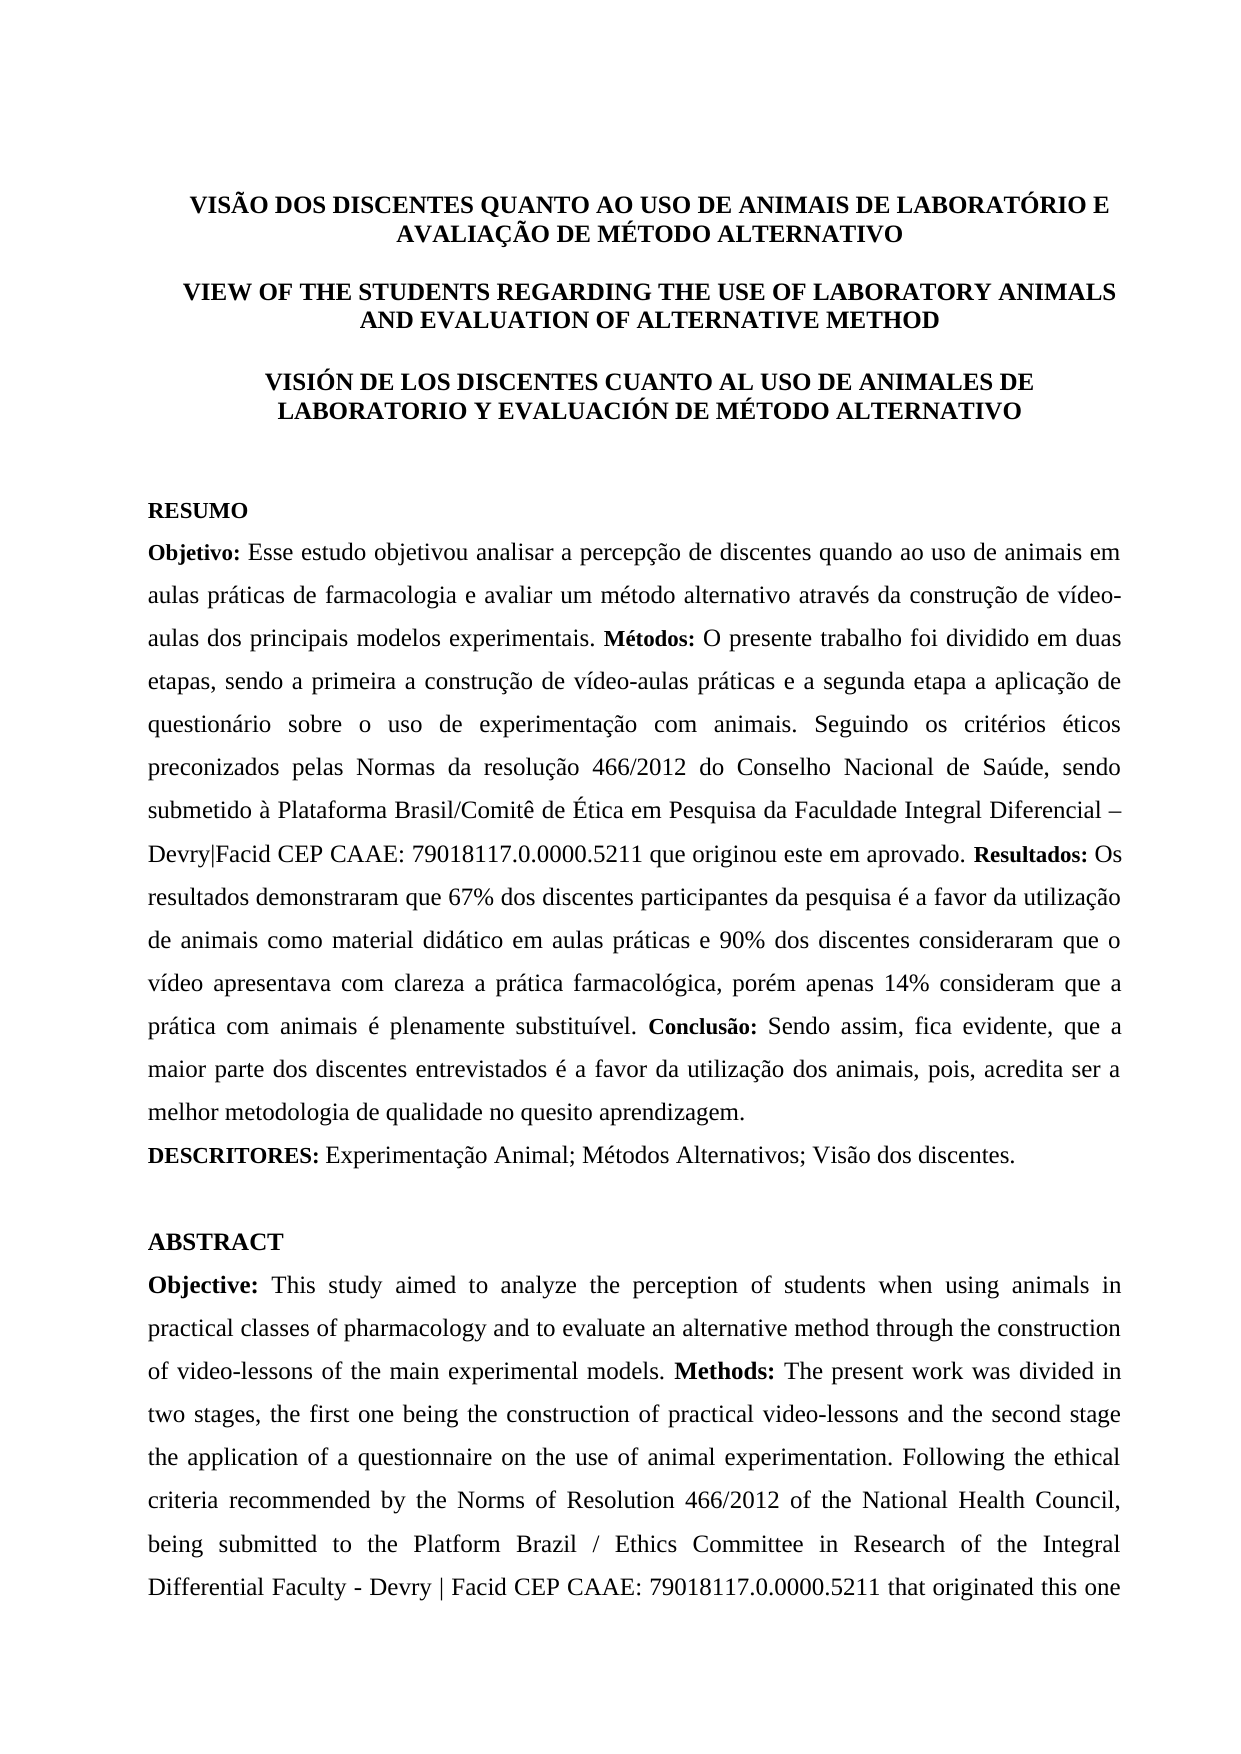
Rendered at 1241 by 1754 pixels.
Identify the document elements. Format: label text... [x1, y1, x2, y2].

text VIEW OF THE STUDENTS REGARDING THE USE OF LABORATORY ANIMALS AND EVALUATION OF ALTERNATIVE METHOD [177, 277, 1122, 334]
text ABSTRACT [148, 1227, 1122, 1256]
text RESUMO [148, 497, 1122, 524]
text Objetivo: Esse estudo objetivou analisar a percepção de discentes quando ao uso de animais em aulas práticas de farmacologia e avaliar um método alternativo através da construção de vídeo-aulas dos principais modelos experimentais. Métodos: O presente trabalho foi dividido em duas etapas, sendo a primeira a construção de vídeo-aulas práticas e a segunda etapa a aplicação de questionário sobre o uso de experimentação com animais. Seguindo os critérios éticos preconizados pelas Normas da resolução 466/2012 do Conselho Nacional de Saúde, sendo submetido à Plataforma Brasil/Comitê de Ética em Pesquisa da Faculdade Integral Diferencial – Devry|Facid CEP CAAE: 79018117.0.0000.5211 que originou este em aprovado. Resultados: Os resultados demonstraram que 67% dos discentes participantes da pesquisa é a favor da utilização de animais como material didático em aulas práticas e 90% dos discentes consideraram que o vídeo apresentava com clareza a prática farmacológica, porém apenas 14% consideram que a prática com animais é plenamente substituível. Conclusão: Sendo assim, fica evidente, que a maior parte dos discentes entrevistados é a favor da utilização dos animais, pois, acredita ser a melhor metodologia de qualidade no quesito aprendizagem. [148, 537, 1122, 1126]
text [148, 1270, 1122, 1601]
text VISIÓN DE LOS DISCENTES CUANTO AL USO DE ANIMALES DE LABORATORIO Y EVALUACIÓN DE MÉTODO ALTERNATIVO [177, 367, 1122, 425]
text VISÃO DOS DISCENTES QUANTO AO USO DE ANIMAIS DE LABORATÓRIO E AVALIAÇÃO DE MÉTODO ALTERNATIVO [177, 191, 1122, 248]
text DESCRITORES: Experimentação Animal; Métodos Alternativos; Visão dos discentes. [148, 1141, 1122, 1169]
